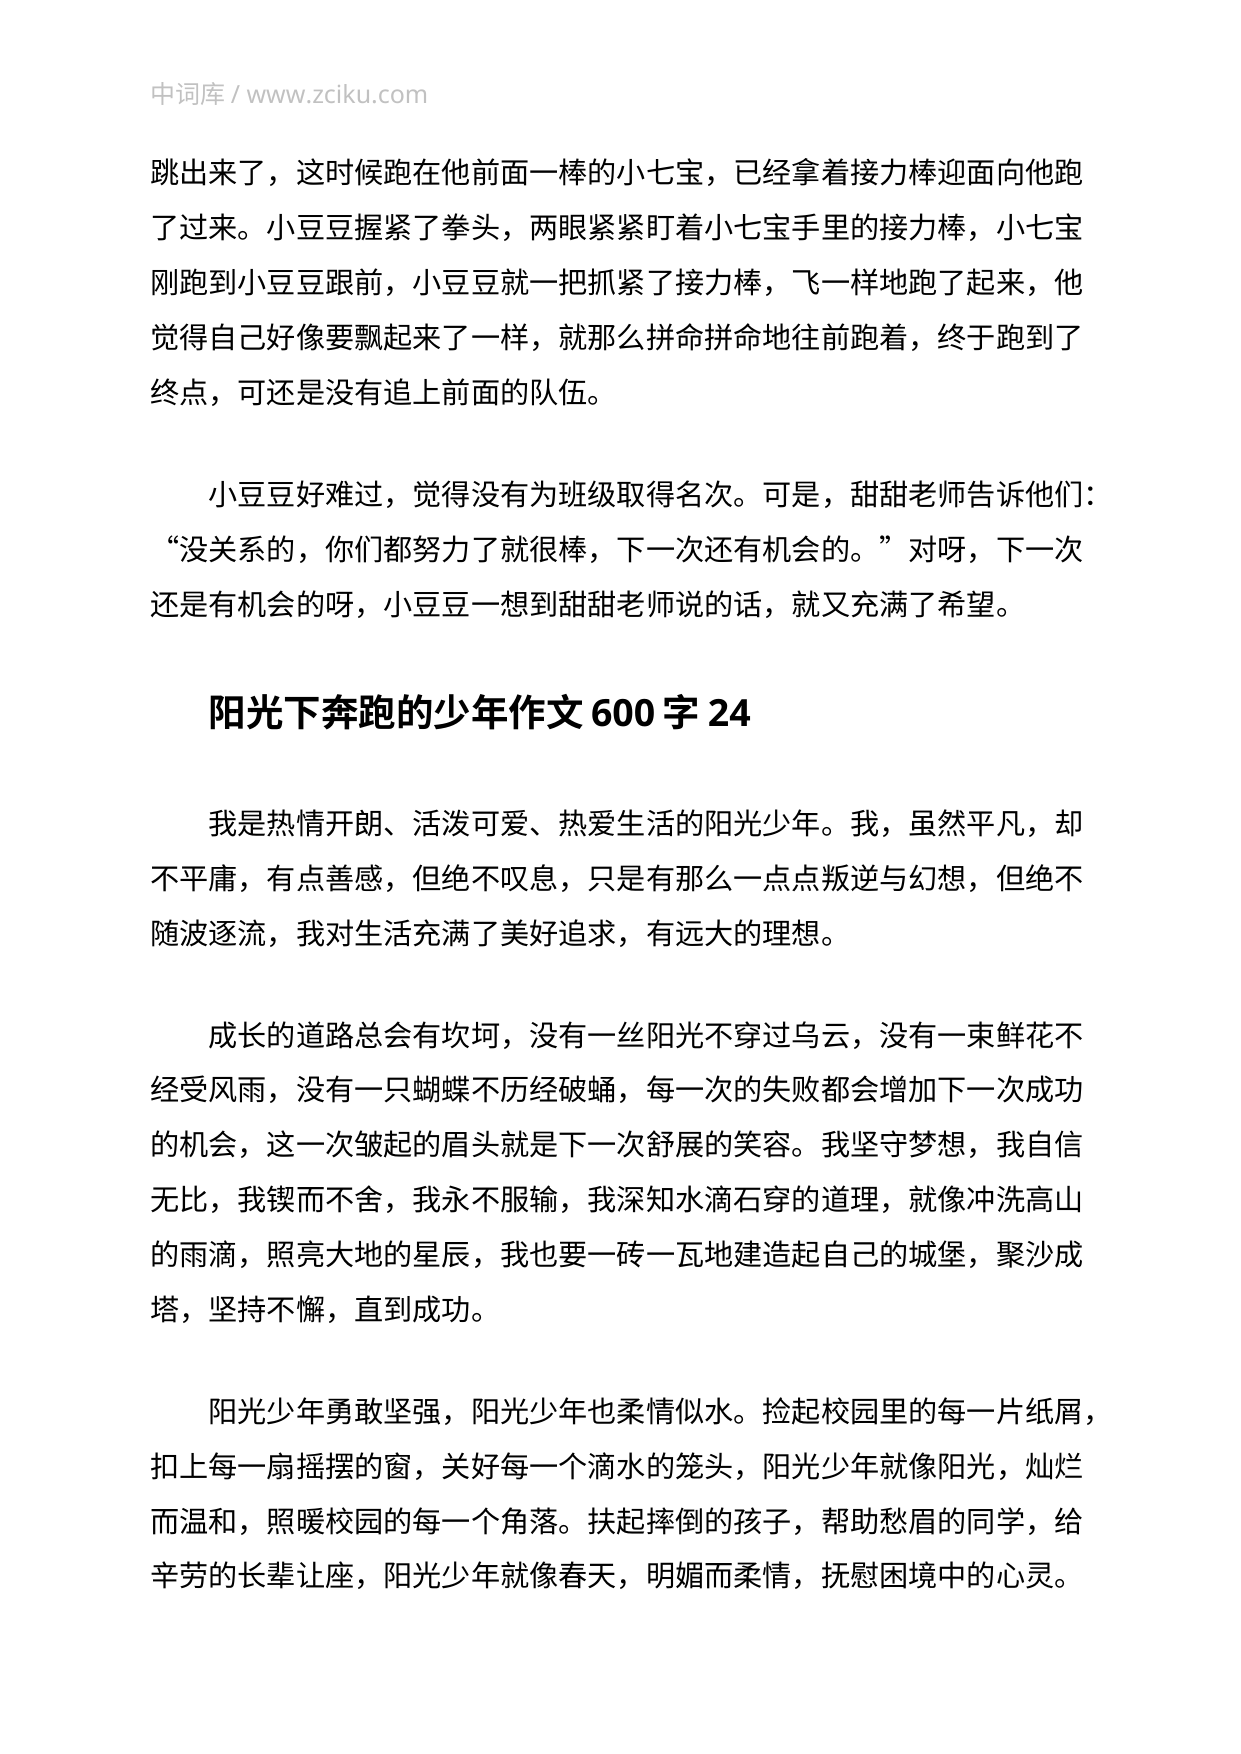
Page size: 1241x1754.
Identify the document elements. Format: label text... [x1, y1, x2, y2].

text 小豆豆好难过，觉得没有为班级取得名次。可是，甜甜老师告诉他们：“没关系的，你们都努力了就很棒，下一次还有机会的。”对呀，下一次还是有机会的呀，小豆豆一想到甜甜老师说的话，就又充满了希望。 [150, 471, 1090, 623]
text 阳光下奔跑的少年作文600字24 [150, 683, 1090, 737]
text 成长的道路总会有坎坷，没有一丝阳光不穿过乌云，没有一束鲜花不经受风雨，没有一只蝴蝶不历经破蛹，每一次的失败都会增加下一次成功的机会，这一次皱起的眉头就是下一次舒展的笑容。我坚守梦想，我自信无比，我锲而不舍，我永不服输，我深知水滴石穿的道理，就像冲洗高山的雨滴，照亮大地的星辰，我也要一砖一瓦地建造起自己的城堡，聚沙成塔，坚持不懈，直到成功。 [150, 1012, 1090, 1329]
text 我是热情开朗、活泼可爱、热爱生活的阳光少年。我，虽然平凡，却不平庸，有点善感，但绝不叹息，只是有那么一点点叛逆与幻想，但绝不随波逐流，我对生活充满了美好追求，有远大的理想。 [150, 801, 1090, 953]
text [150, 1388, 1090, 1595]
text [150, 150, 1090, 412]
